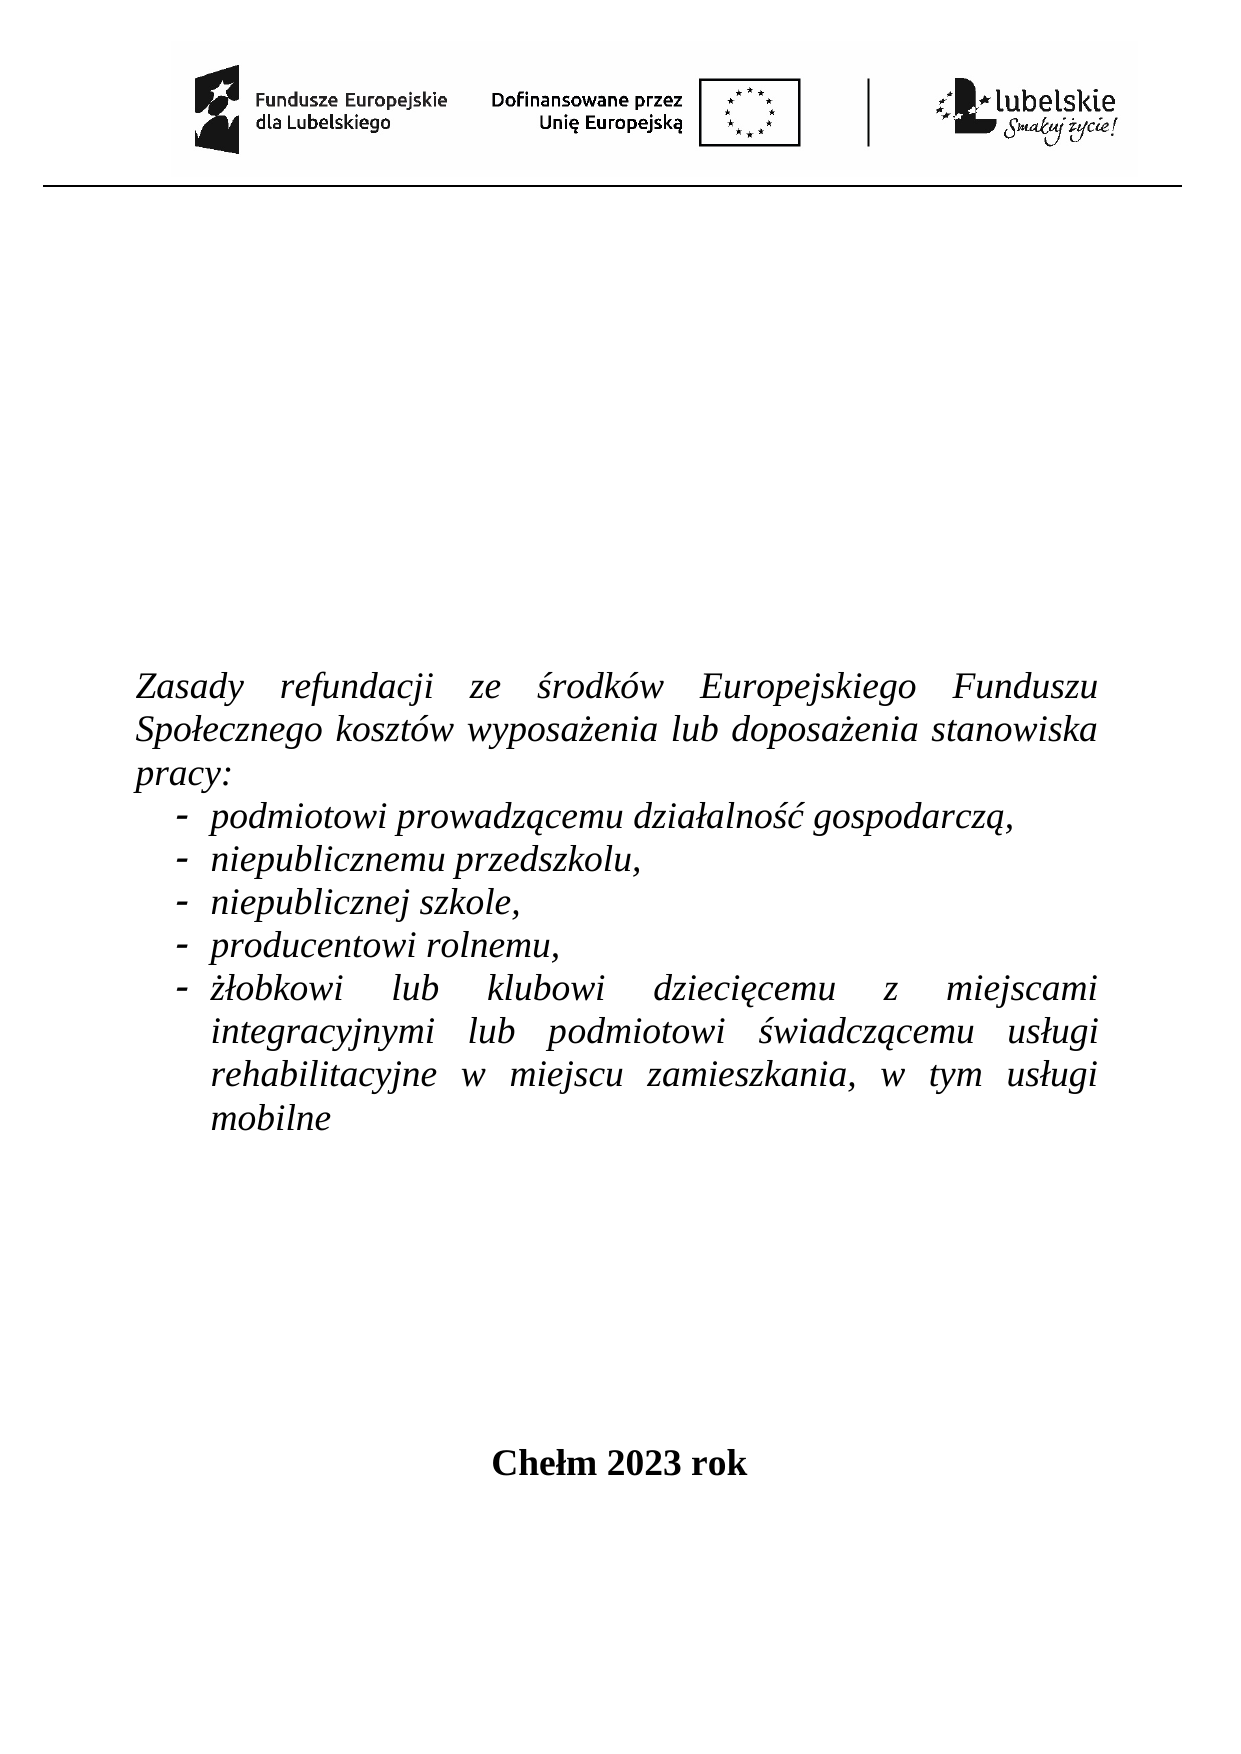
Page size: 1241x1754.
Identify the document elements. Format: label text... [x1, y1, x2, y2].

list producentowi rolnemu, [173, 922, 1103, 966]
text Zasady refundacji ze środków Europejskiego Funduszu Społecznego kosztów wyposażenia lub doposażenia stanowiska pracy: [135, 664, 1103, 793]
list niepublicznej szkole, [173, 879, 1103, 922]
text Chełm 2023 rok [135, 1440, 1103, 1483]
list niepublicznemu przedszkolu, [173, 836, 1103, 879]
picture [170, 41, 1139, 177]
list żłobkowi lub klubowi dziecięcemu z miejscami integracyjnymi lub podmiotowi świadczącemu usługi rehabilitacyjne w miejscu zamieszkania, w tym usługi mobilne [173, 966, 1103, 1138]
list podmiotowi prowadzącemu działalność gospodarczą, [173, 793, 1103, 836]
